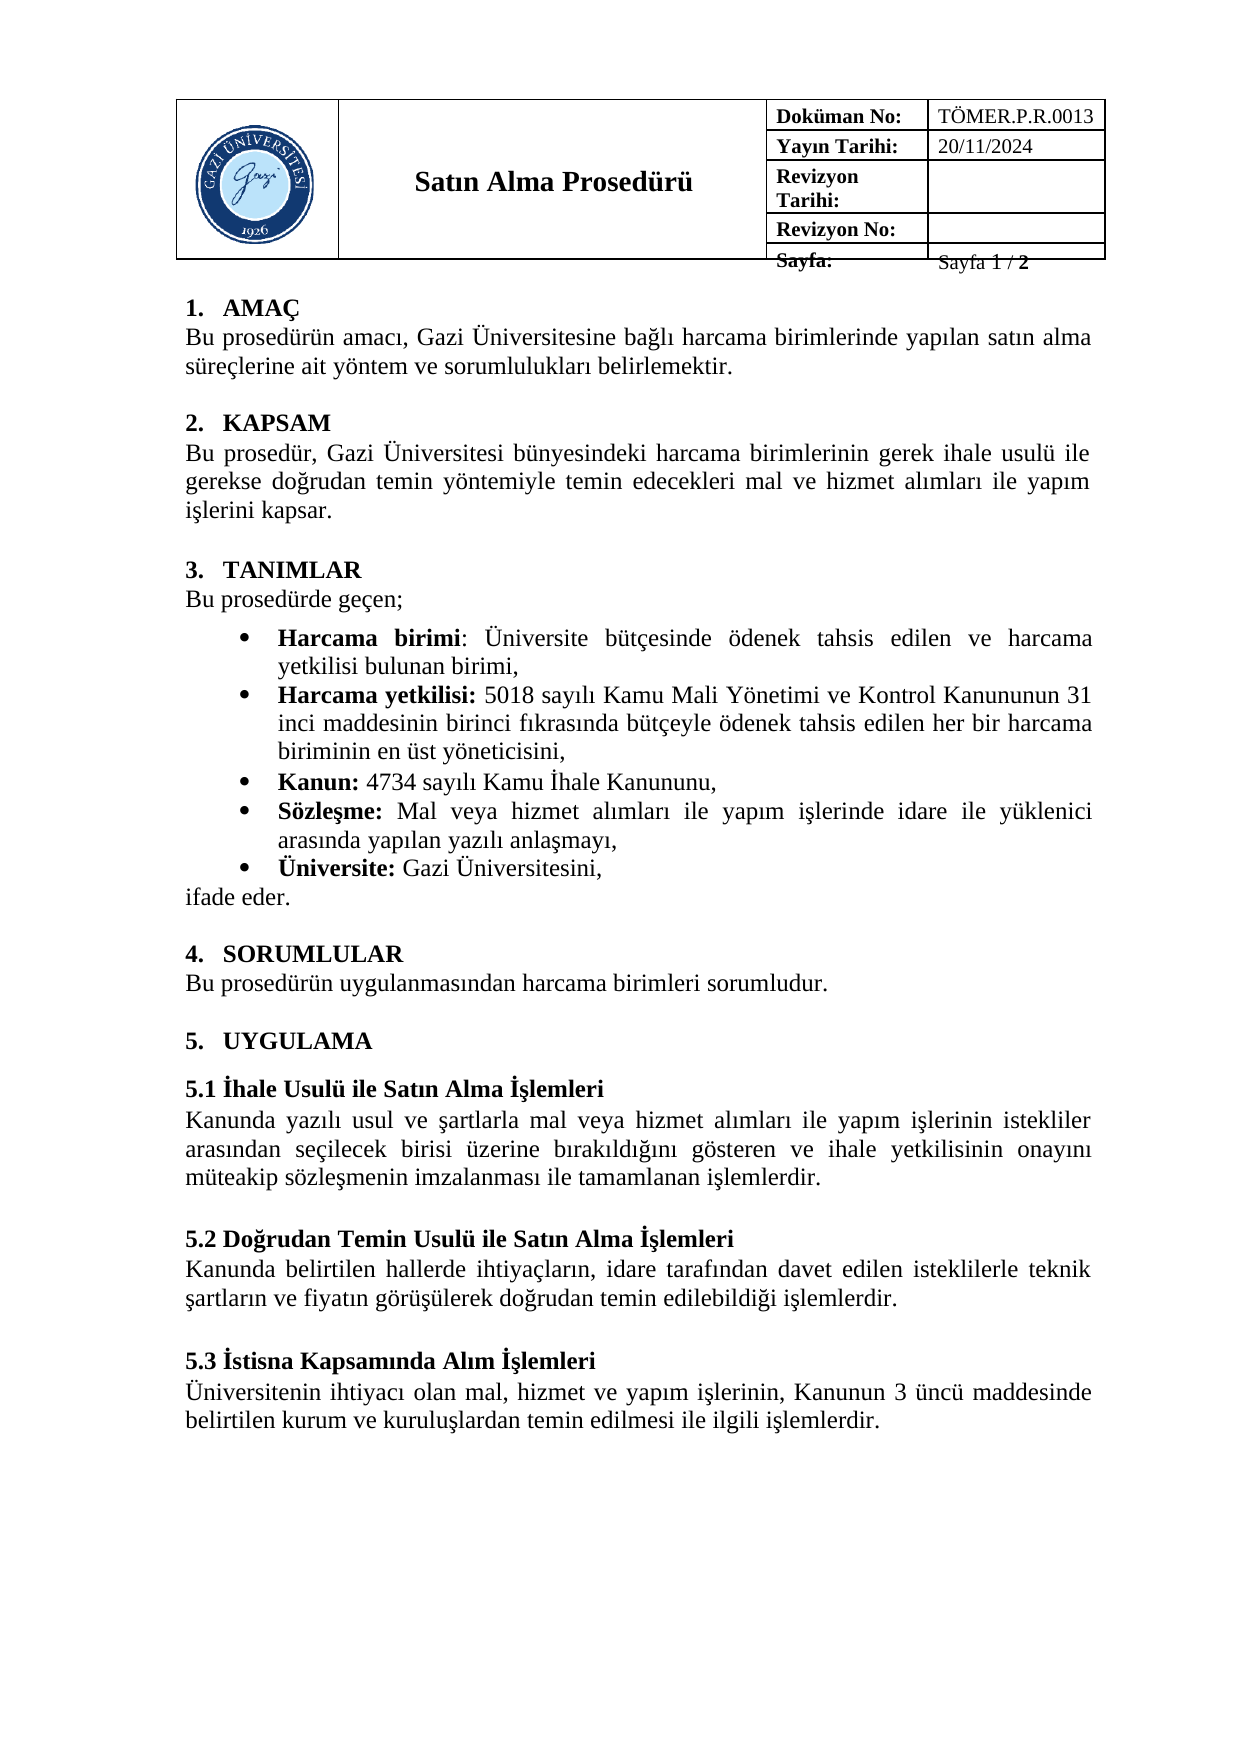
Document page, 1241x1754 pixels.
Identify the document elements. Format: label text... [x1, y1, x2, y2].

text Bu prosedürde geçen; [185, 584, 1163, 613]
list Harcama birimi: Üniversite bütçesinde ödenek tahsis edilen ve harcama yetkilisi bulunan birimi, [240, 624, 1093, 680]
subtitle Doğrudan Temin Usulü ile Satın Alma İşlemleri [185, 1224, 1163, 1252]
picture [195, 125, 314, 244]
list Harcama yetkilisi: 5018 sayılı Kamu Mali Yönetimi ve Kontrol Kanununun 31 inci maddesinin birinci fıkrasında bütçeyle ödenek tahsis edilen her bir harcama biriminin en üst yöneticisini, [240, 681, 1093, 765]
subtitle TANIMLAR [185, 556, 1163, 584]
text Bu prosedürün amacı, Gazi Üniversitesine bağlı harcama birimlerinde yapılan satın alma süreçlerine ait yöntem ve sorumlulukları belirlemektir. [185, 322, 1093, 380]
list Sözleşme: Mal veya hizmet alımları ile yapım işlerinde idare ile yüklenici arasında yapılan yazılı anlaşmayı, [240, 796, 1092, 854]
subtitle AMAÇ [185, 294, 1163, 322]
text Bu prosedür, Gazi Üniversitesi bünyesindeki harcama birimlerinin gerek ihale usulü ile gerekse doğrudan temin yöntemiyle temin edecekleri mal ve hizmet alımları ile yapım işlerini kapsar. [185, 438, 1091, 524]
list Kanun: 4734 sayılı Kamu İhale Kanununu, [240, 766, 1163, 796]
text Bu prosedürün uygulanmasından harcama birimleri sorumludur. [185, 968, 1163, 997]
subtitle KAPSAM [185, 409, 1163, 438]
list Üniversite: Gazi Üniversitesini, ifade eder. [185, 854, 602, 910]
text Üniversitenin ihtiyacı olan mal, hizmet ve yapım işlerinin, Kanunun 3 üncü maddesinde belirtilen kurum ve kuruluşlardan temin edilmesi ile ilgili işlemlerdir. [185, 1377, 1093, 1434]
text Kanunda yazılı usul ve şartlarla mal veya hizmet alımları ile yapım işlerinin istekliler arasından seçilecek birisi üzerine bırakıldığını gösteren ve ihale yetkilisinin onayını müteakip sözleşmenin imzalanması ile tamamlanan işlemlerdir. [185, 1105, 1092, 1191]
text Kanunda belirtilen hallerde ihtiyaçların, idare tarafından davet edilen isteklilerle teknik şartların ve fiyatın görüşülerek doğrudan temin edilebildiği işlemlerdir. [185, 1254, 1092, 1312]
list İhale Usulü ile Satın Alma İşlemleri [185, 1074, 1163, 1103]
subtitle İstisna Kapsamında Alım İşlemleri [185, 1346, 1163, 1374]
subtitle UYGULAMA [185, 1026, 1163, 1055]
subtitle SORUMLULAR [185, 939, 1163, 968]
